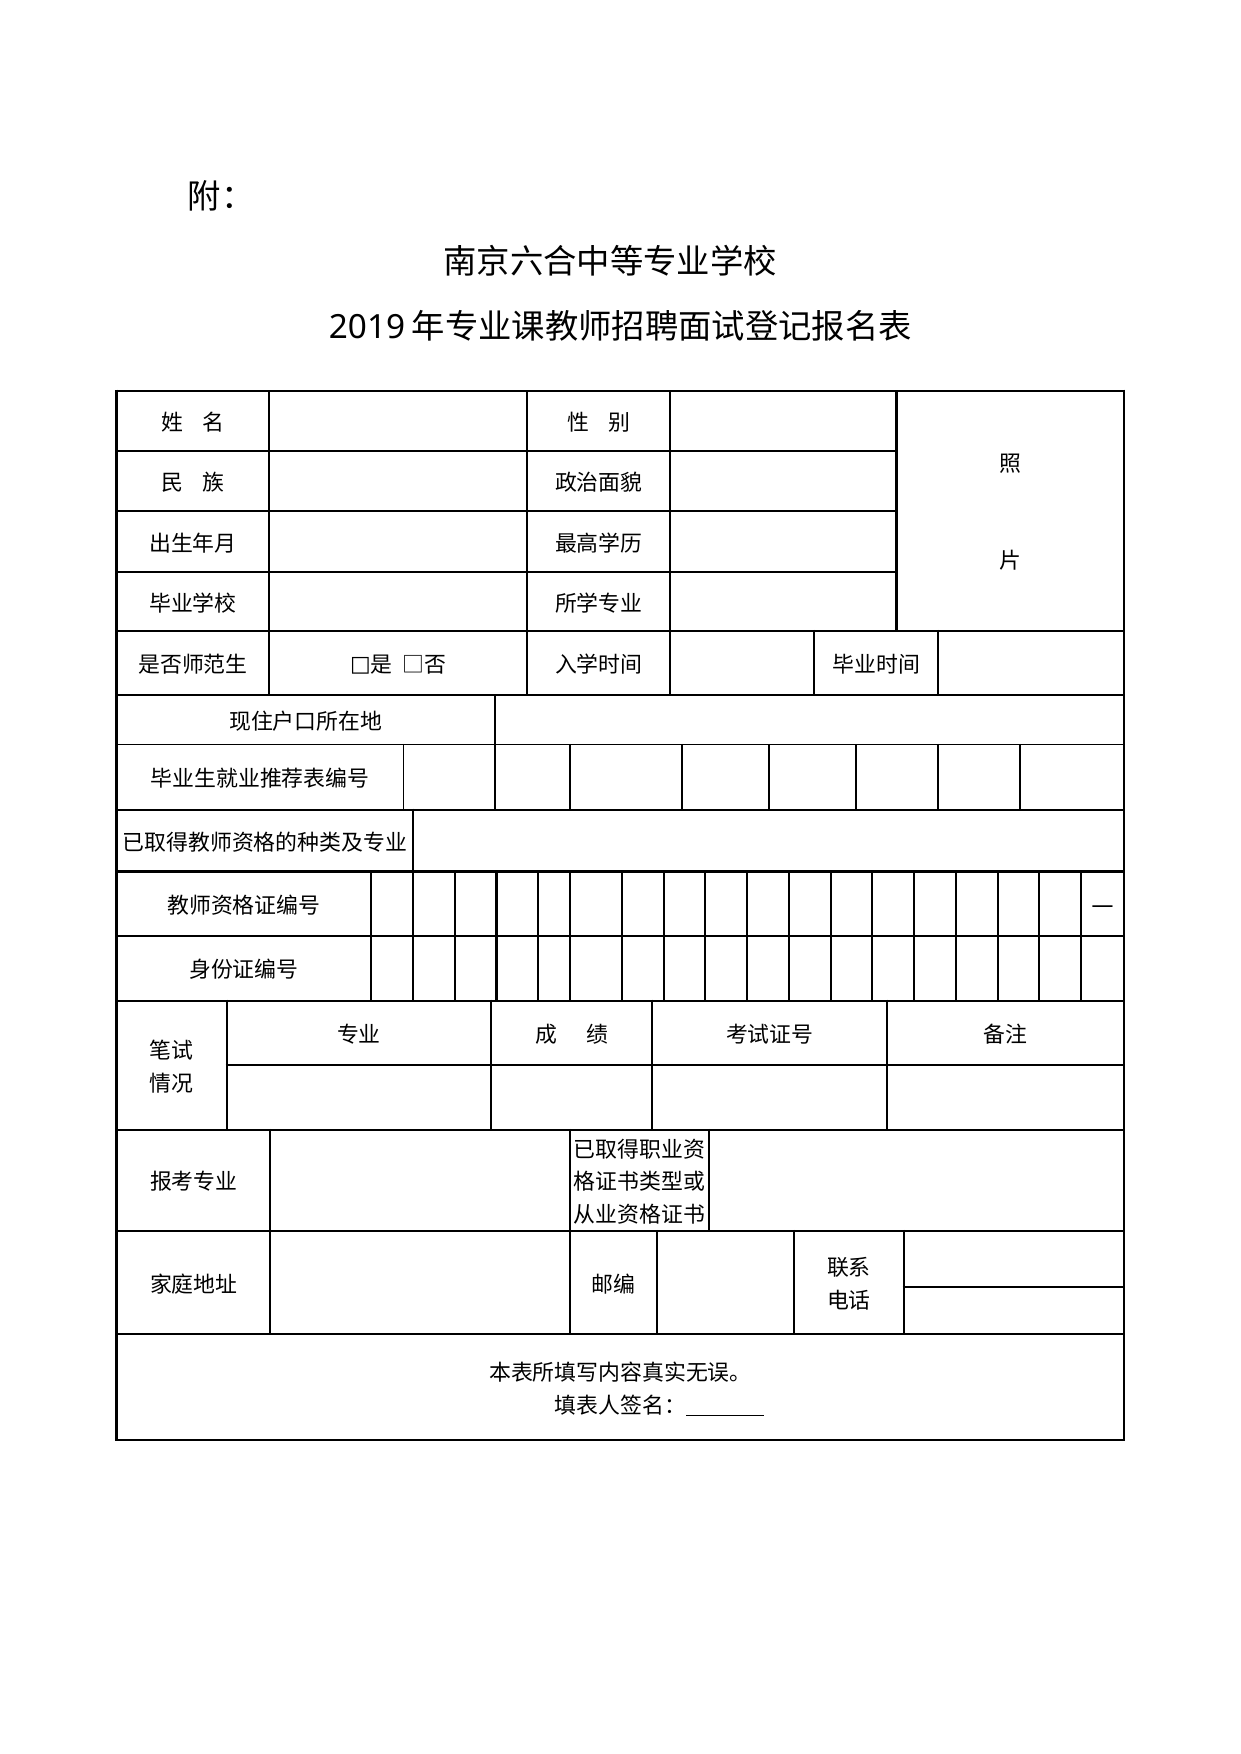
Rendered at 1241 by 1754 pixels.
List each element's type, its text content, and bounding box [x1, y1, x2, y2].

table_cell [658, 1232, 793, 1333]
table_cell [414, 811, 1123, 870]
table_cell [957, 937, 997, 999]
table_cell [539, 937, 569, 999]
table_cell [790, 937, 830, 999]
table_cell [671, 512, 895, 571]
table_cell □是 □否 [270, 632, 526, 694]
table_cell [539, 873, 569, 935]
table_cell [571, 745, 681, 808]
table_cell [1021, 745, 1123, 808]
table_cell 教师资格证编号 [118, 873, 370, 935]
table_cell [957, 873, 997, 935]
table_cell 毕业学校 [118, 573, 268, 630]
table_cell 所学专业 [528, 573, 669, 630]
table_cell [571, 937, 621, 999]
table_cell [498, 937, 537, 999]
table_cell 身份证编号 [118, 937, 370, 999]
table_cell [905, 1288, 1123, 1333]
table_cell [498, 873, 537, 935]
table_cell 入学时间 [528, 632, 669, 694]
table_cell [665, 873, 704, 935]
table_cell [271, 1131, 569, 1230]
table_cell [372, 937, 412, 999]
table_cell 是否师范生 [118, 632, 268, 694]
table_cell [271, 1232, 569, 1333]
table_cell [270, 512, 526, 571]
table_cell 出生年月 [118, 512, 268, 571]
table_header 姓 名 [118, 392, 268, 450]
text 2019年专业课教师招聘面试登记报名表 [187, 292, 1053, 357]
table_cell [706, 873, 746, 935]
table_cell 成 绩 [492, 1002, 651, 1064]
table_cell [671, 632, 813, 694]
table_cell — [1082, 873, 1123, 935]
table_cell 现住户口所在地 [118, 696, 494, 744]
table_cell [832, 873, 871, 935]
table_cell [665, 937, 704, 999]
table_cell 邮编 [571, 1232, 656, 1333]
table_cell [915, 873, 955, 935]
table_cell [496, 745, 569, 808]
table_cell 本表所填写内容真实无误。 填表人签名： [118, 1335, 1123, 1439]
table_cell 笔试 情况 [118, 1002, 226, 1129]
table_cell [496, 696, 1123, 744]
table_header [671, 392, 895, 450]
table_cell [372, 873, 412, 935]
table_cell [748, 873, 788, 935]
table_cell [790, 873, 830, 935]
table_cell [1040, 873, 1080, 935]
table_cell [915, 937, 955, 999]
table_cell [706, 937, 746, 999]
table_cell 报考专业 [118, 1131, 269, 1230]
table_cell [623, 937, 663, 999]
table_cell [228, 1066, 490, 1129]
table_header [270, 392, 526, 450]
table_cell 毕业时间 [815, 632, 937, 694]
table_cell [456, 873, 495, 935]
table_cell 已取得职业资格证书类型或从业资格证书 [571, 1131, 708, 1230]
table_cell [832, 937, 871, 999]
table_cell 政治面貌 [528, 452, 669, 510]
table_cell [456, 937, 495, 999]
table_cell [270, 573, 526, 630]
table_cell [873, 873, 913, 935]
table_cell 家庭地址 [118, 1232, 269, 1333]
table_cell [905, 1232, 1123, 1286]
table_cell [270, 452, 526, 510]
table_header 照 片 [898, 392, 1123, 630]
table_cell [873, 937, 913, 999]
table_cell [999, 937, 1038, 999]
table_cell 专业 [228, 1002, 490, 1064]
table_cell [492, 1066, 651, 1129]
table_cell 已取得教师资格的种类及专业 [118, 811, 412, 870]
table_cell [623, 873, 663, 935]
table_cell [748, 937, 788, 999]
table_cell [770, 745, 855, 808]
table_cell 毕业生就业推荐表编号 [118, 745, 403, 808]
text 南京六合中等专业学校 [187, 227, 965, 292]
table_header 性 别 [528, 392, 669, 450]
text 附： [187, 162, 965, 227]
table_cell [683, 745, 768, 808]
table_cell [404, 745, 494, 808]
table_cell [671, 452, 895, 510]
table_cell [671, 573, 895, 630]
table_cell [939, 745, 1019, 808]
table_cell 联系 电话 [795, 1232, 903, 1333]
table_cell [857, 745, 937, 808]
table_cell [653, 1066, 886, 1129]
table_cell 最高学历 [528, 512, 669, 571]
table_cell [1082, 937, 1123, 999]
table_cell [888, 1066, 1123, 1129]
table_cell 考试证号 [653, 1002, 886, 1064]
table_cell [939, 632, 1123, 694]
table_cell [414, 937, 454, 999]
table_cell [571, 873, 621, 935]
table_cell [1040, 937, 1080, 999]
table_cell 民 族 [118, 452, 268, 510]
table_cell 备注 [888, 1002, 1123, 1064]
table_cell [710, 1131, 1123, 1230]
table_cell [999, 873, 1038, 935]
table_cell [414, 873, 454, 935]
